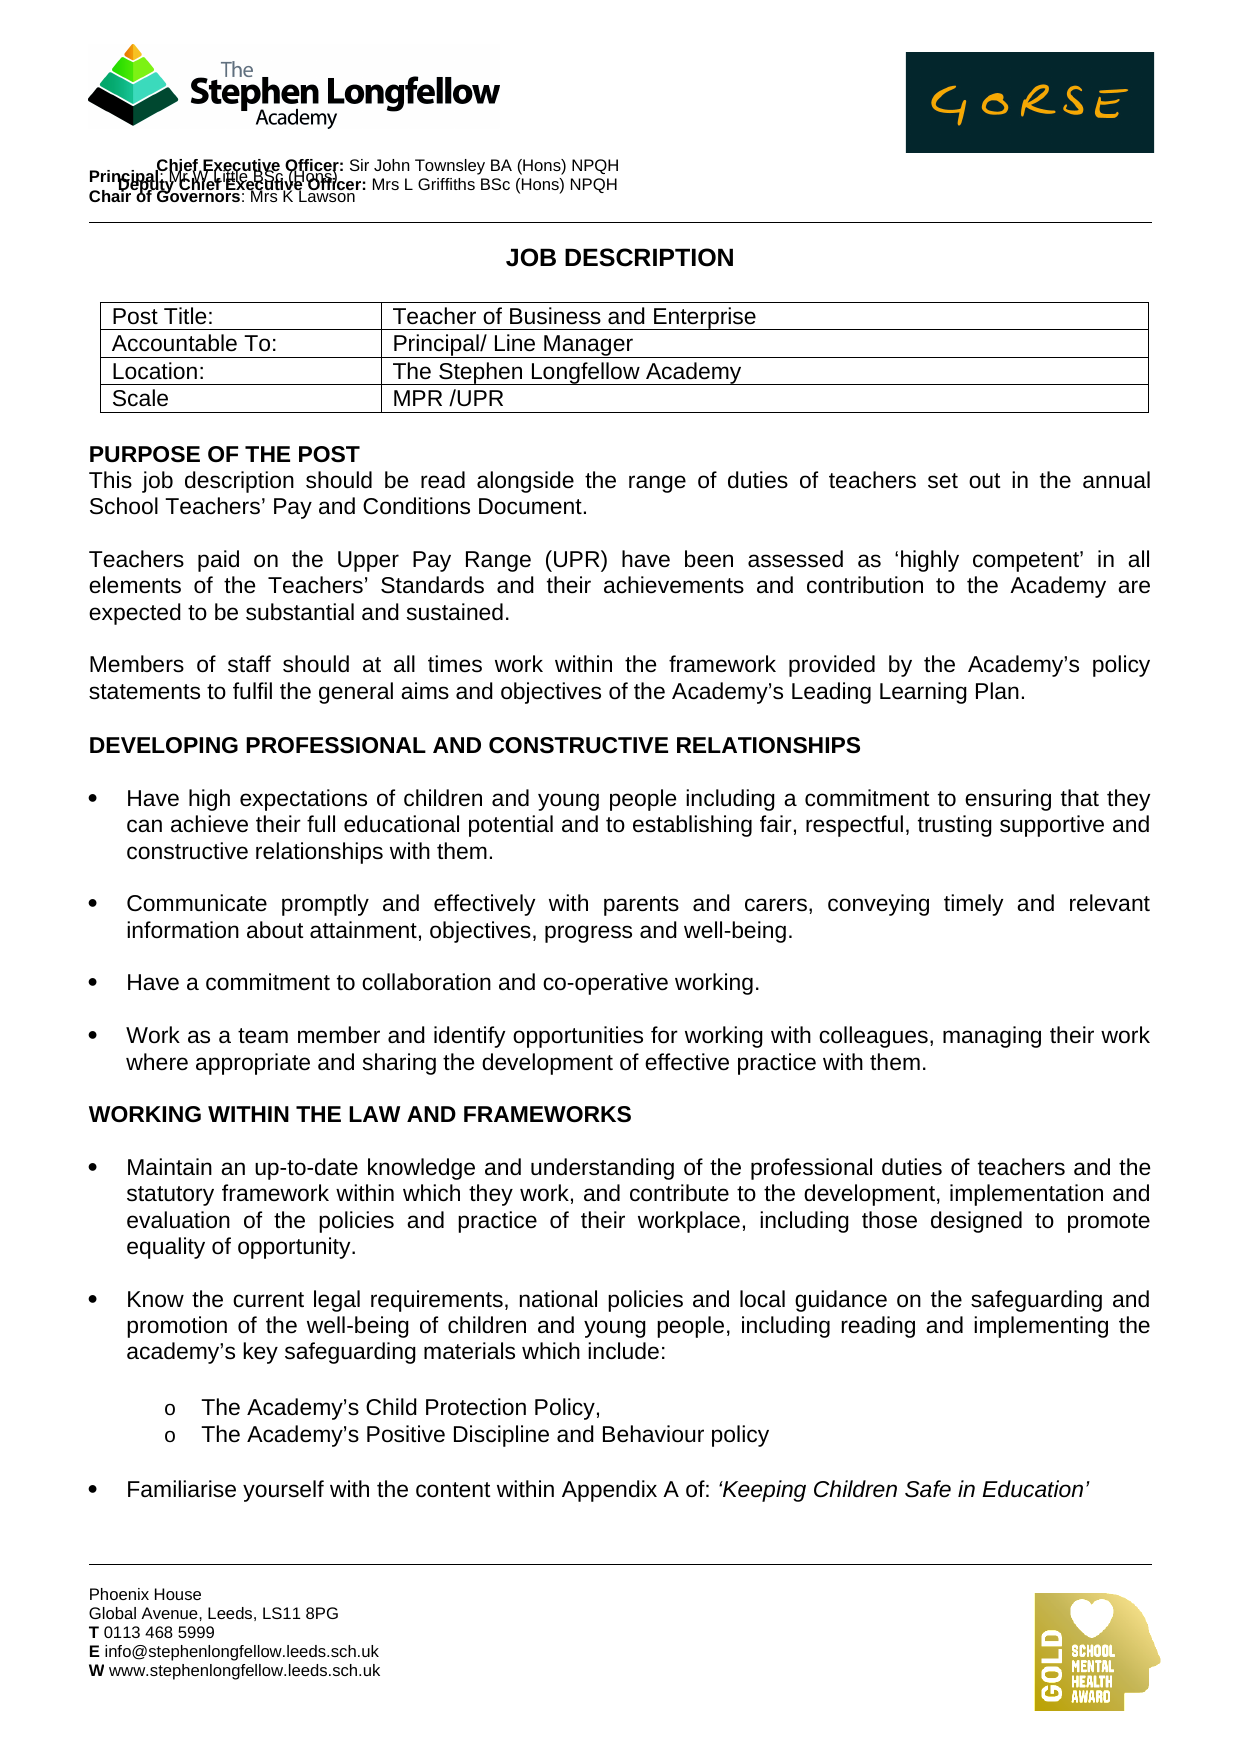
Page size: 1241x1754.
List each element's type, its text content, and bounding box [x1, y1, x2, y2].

text DEVELOPING PROFESSIONAL AND CONSTRUCTIVE RELATIONSHIPS [89, 732, 1152, 758]
picture [88, 44, 500, 129]
list Maintain an up-to-date knowledge and understanding of the professional duties of teachers and the statutory framework within which they work, and contribute to the development, implementation and evaluation of the policies and practice of their workplace, including those designed to promote equality of opportunity. [89, 1154, 1152, 1259]
table_cell MPR /UPR [382, 385, 1148, 412]
table_cell The Stephen Longfellow Academy [382, 358, 1148, 384]
text Teachers paid on the Upper Pay Range (UPR) have been assessed as ‘highly competent’ in all elements of the Teachers’ Standards and their achievements and contribution to the Academy are expected to be substantial and sustained. [89, 546, 1152, 625]
picture [1027, 1586, 1166, 1716]
list The Academy’s Child Protection Policy, [164, 1393, 1152, 1421]
list Communicate promptly and effectively with parents and carers, conveying timely and relevant information about attainment, objectives, progress and well-being. [89, 890, 1152, 943]
table_cell Scale [101, 385, 381, 412]
picture [905, 52, 1155, 153]
text JOB DESCRIPTION [89, 243, 1152, 271]
text This job description should be read alongside the range of duties of teachers set out in the annual School Teachers’ Pay and Conditions Document. [89, 467, 1152, 520]
table_header Post Title: [101, 303, 381, 329]
table_cell Accountable To: [101, 330, 381, 357]
list The Academy’s Positive Discipline and Behaviour policy [164, 1421, 1152, 1449]
table_header Teacher of Business and Enterprise [382, 303, 1148, 329]
list Familiarise yourself with the content within Appendix A of: ‘Keeping Children Safe in Education’ [89, 1476, 1152, 1503]
list Work as a team member and identify opportunities for working with colleagues, managing their work where appropriate and sharing the development of effective practice with them. [89, 1022, 1152, 1075]
list Have high expectations of children and young people including a commitment to ensuring that they can achieve their full educational potential and to establishing fair, respectful, trusting supportive and constructive relationships with them. [89, 785, 1152, 864]
table_cell Principal/ Line Manager [382, 330, 1148, 357]
list Know the current legal requirements, national policies and local guidance on the safeguarding and promotion of the well-being of children and young people, including reading and implementing the academy’s key safeguarding materials which include: [89, 1286, 1152, 1365]
text WORKING WITHIN THE LAW AND FRAMEWORKS [89, 1101, 1152, 1127]
text PURPOSE OF THE POST [89, 441, 1152, 467]
table_cell Location: [101, 358, 381, 384]
list Have a commitment to collaboration and co-operative working. [89, 969, 1152, 996]
text Members of staff should at all times work within the framework provided by the Academy’s policy statements to fulfil the general aims and objectives of the Academy’s Leading Learning Plan. [89, 651, 1152, 704]
